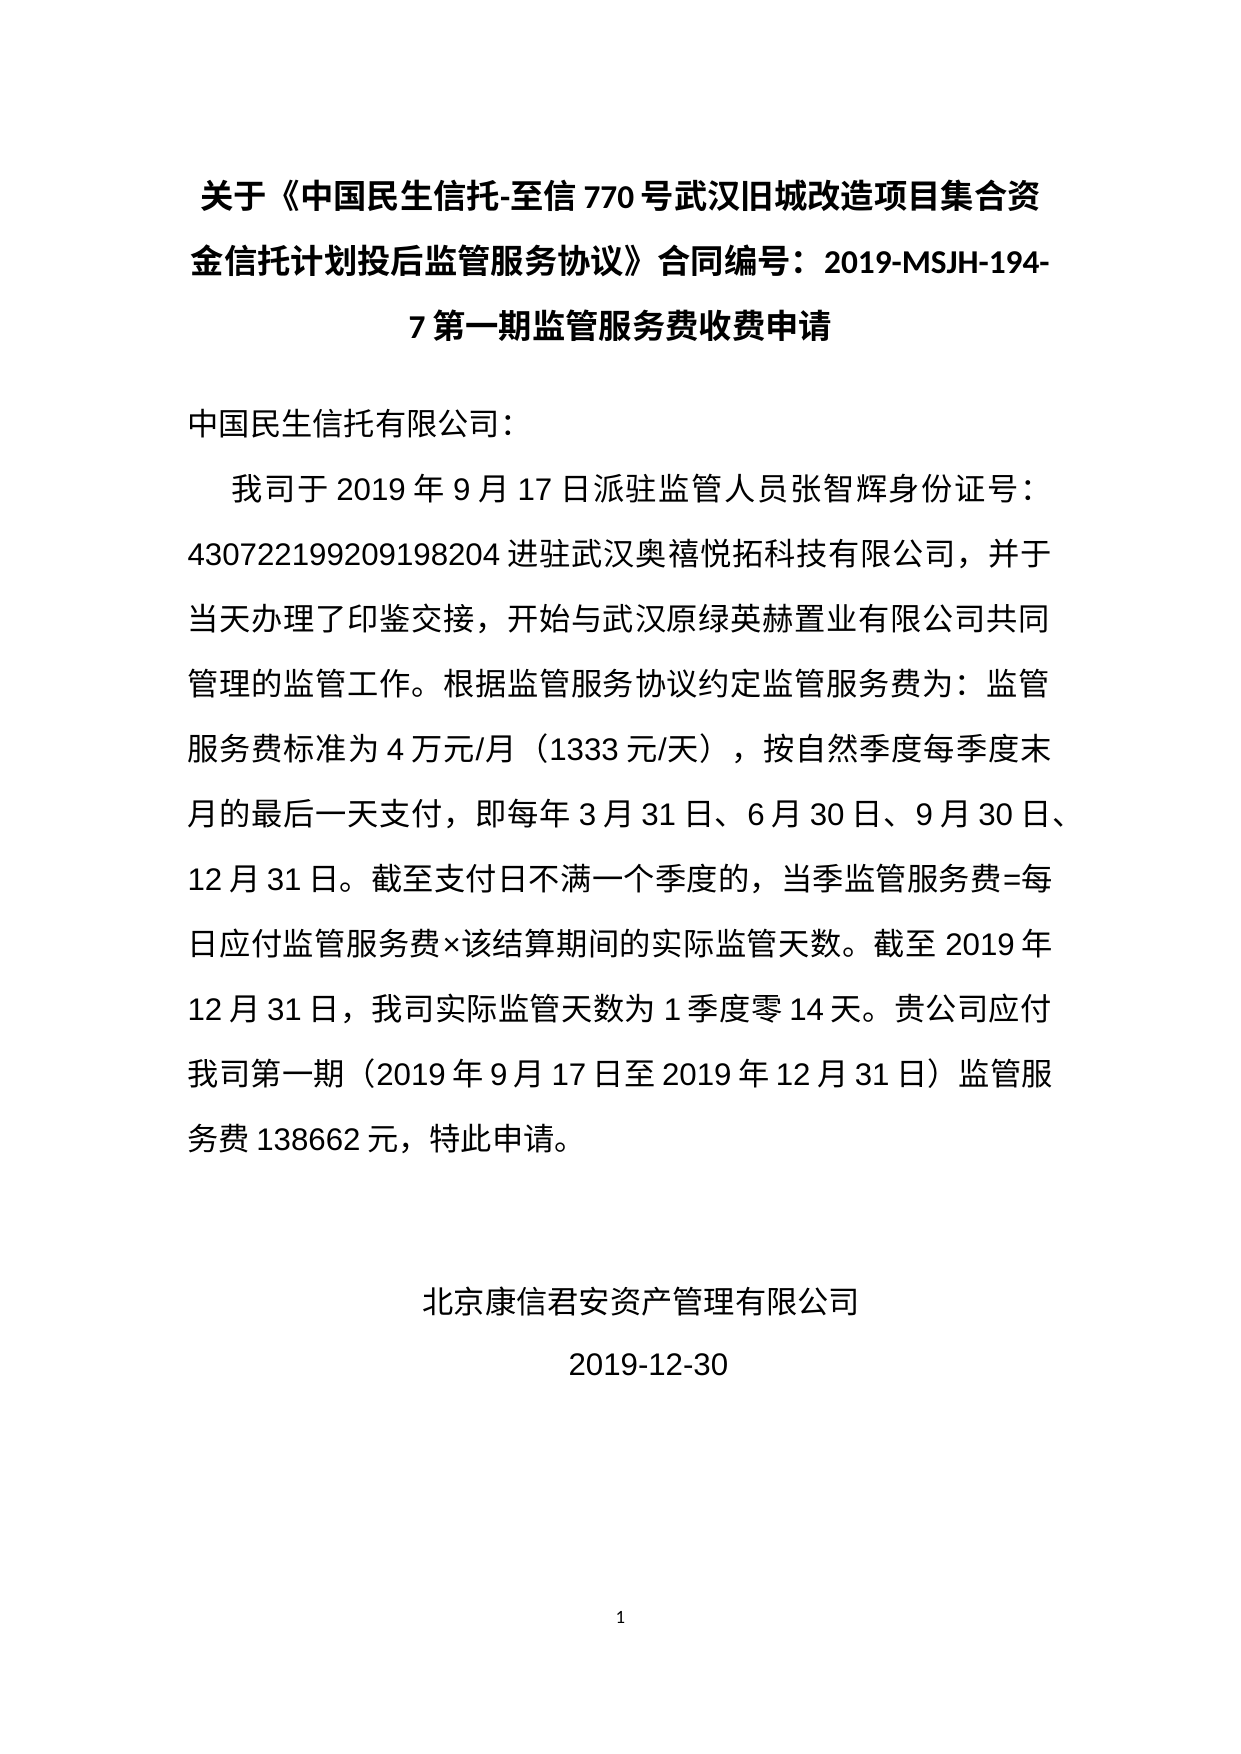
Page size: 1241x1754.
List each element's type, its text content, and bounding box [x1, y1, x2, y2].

text 北京康信君安资产管理有限公司 [187, 1267, 1053, 1332]
text 关于《中国民生信托-至信770号武汉旧城改造项目集合资金信托计划投后监管服务协议》合同编号：2019-MSJH-194-7第一期监管服务费收费申请 [187, 162, 1053, 357]
text 2019-12-30 [187, 1332, 1053, 1397]
text 中国民生信托有限公司： [187, 389, 1053, 454]
text 我司于2019年9月17日派驻监管人员张智辉身份证号：430722199209198204进驻武汉奥禧悦拓科技有限公司，并于当天办理了印鉴交接，开始与武汉原绿英赫置业有限公司共同管理的监管工作。根据监管服务协议约定监管服务费为：监管服务费标准为4万元/月（1333元/天），按自然季度每季度末月的最后一天支付，即每年3月31日、6月30日、9月30日、12月31日。截至支付日不满一个季度的，当季监管服务费=每日应付监管服务费×该结算期间的实际监管天数。截至2019年12月31日，我司实际监管天数为1季度零14天。贵公司应付我司第一期（2019年9月17日至2019年12月31日）监管服务费138662元，特此申请。 [187, 454, 1053, 1169]
